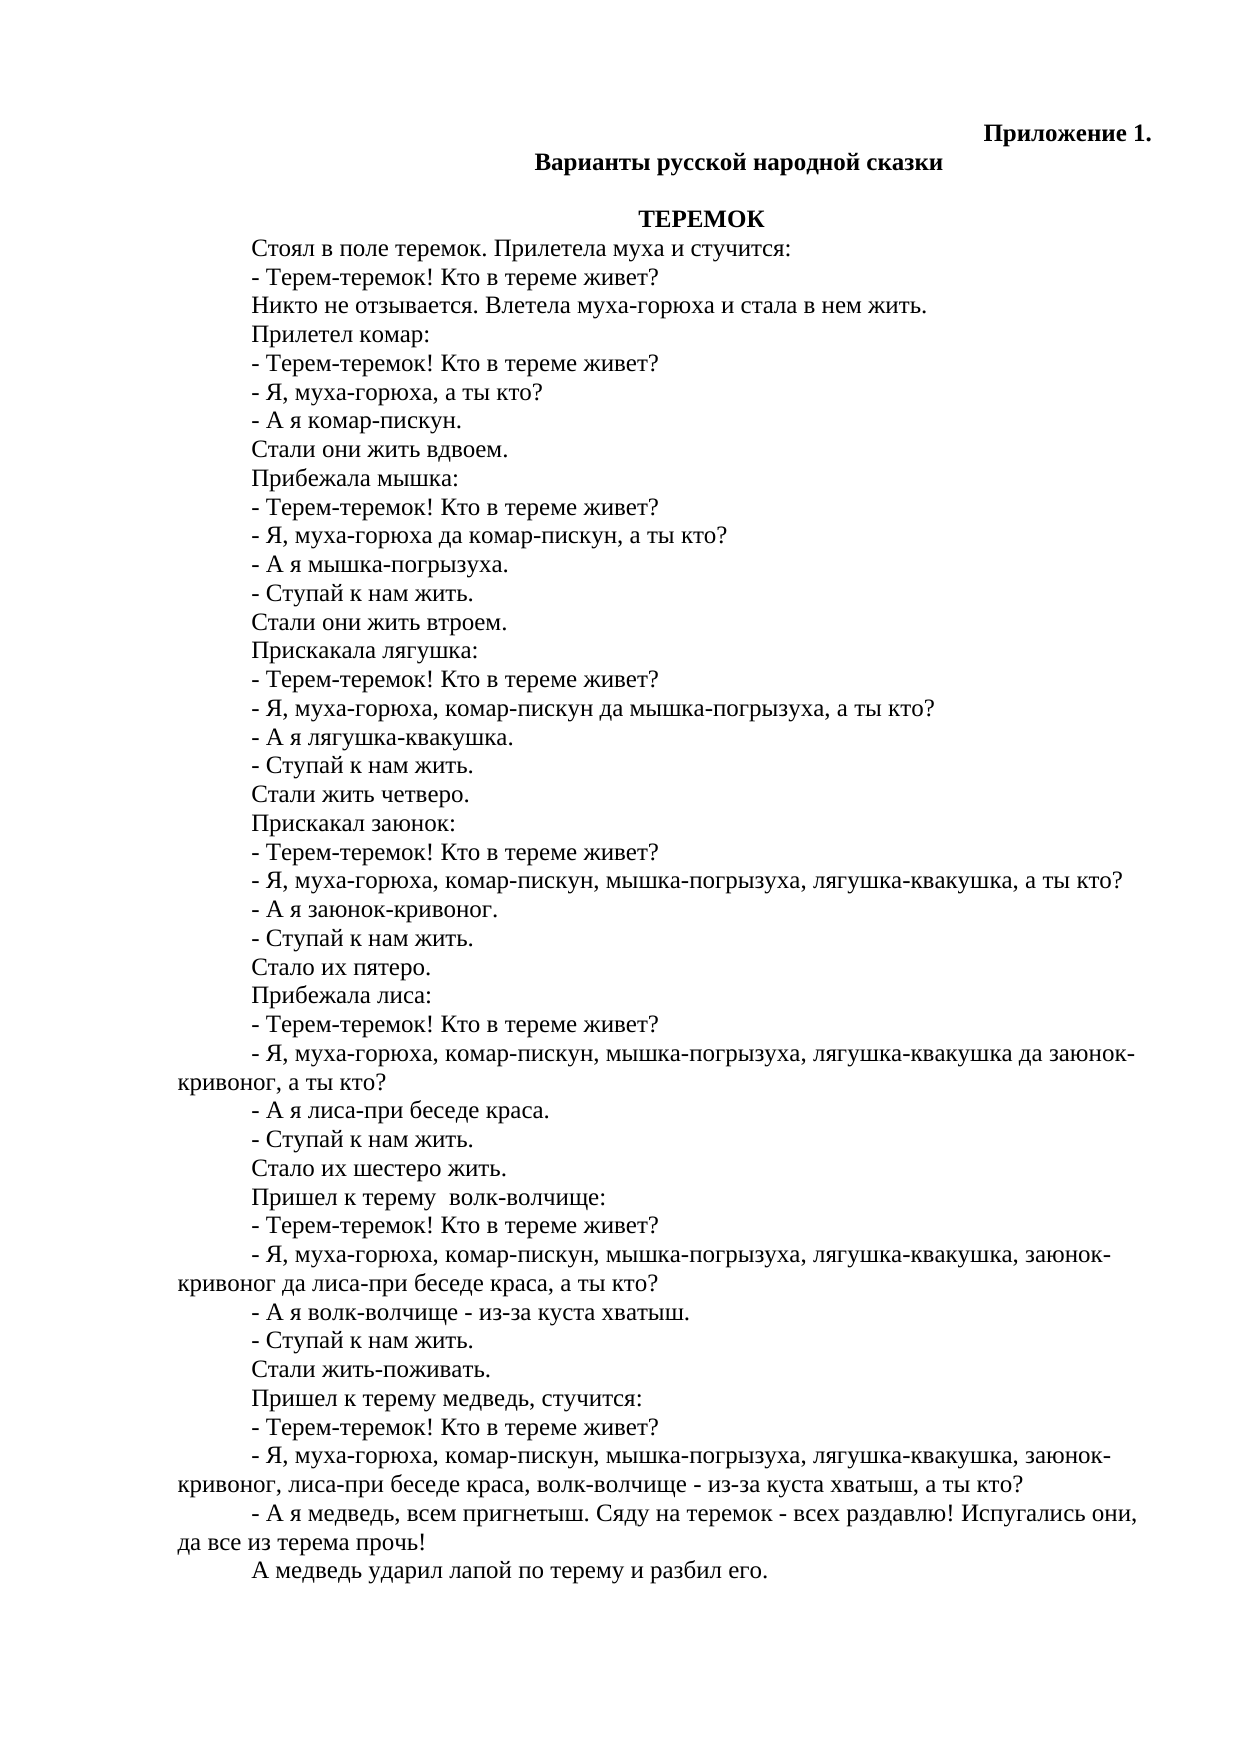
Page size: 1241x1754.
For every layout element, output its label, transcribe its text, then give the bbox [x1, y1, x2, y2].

text - Терем-теремок! Кто в тереме живет? [177, 837, 1152, 866]
text Прискакала лягушка: [177, 636, 1152, 664]
text А медведь ударил лапой по терему и разбил его. [177, 1556, 1152, 1584]
text - Ступай к нам жить. [177, 578, 1152, 607]
text - Терем-теремок! Кто в тереме живет? [177, 492, 1152, 521]
text Прибежала мышка: [177, 463, 1152, 492]
text - А я лиса-при беседе краса. [177, 1096, 1152, 1124]
text Стали жить четверо. [177, 779, 1152, 808]
text Прибежала лиса: [177, 981, 1152, 1009]
text - А я медведь, всем пригнетыш. Сяду на теремок - всех раздавлю! Испугались они, да все из терема прочь! [177, 1498, 1152, 1556]
text Прилетел комар: [177, 319, 1152, 348]
list Приложение 1. [252, 118, 1152, 147]
text Стали они жить втроем. [177, 607, 1152, 636]
text - Я, муха-горюха, комар-пискун, мышка-погрызуха, лягушка-квакушка да заюнок-кривоног, а ты кто? [177, 1038, 1152, 1096]
text - А я заюнок-кривоног. [177, 894, 1152, 923]
text - Терем-теремок! Кто в тереме живет? [177, 1009, 1152, 1038]
text Пришел к терему волк-волчище: [177, 1182, 1152, 1211]
text - Я, муха-горюха, а ты кто? [177, 377, 1152, 406]
text - Терем-теремок! Кто в тереме живет? [177, 1211, 1152, 1239]
text - А я волк-волчище - из-за куста хватыш. [177, 1297, 1152, 1326]
text - Ступай к нам жить. [177, 751, 1152, 779]
text - Терем-теремок! Кто в тереме живет? [177, 1412, 1152, 1441]
text Стало их пятеро. [177, 952, 1152, 981]
text Никто не отзывается. Влетела муха-горюха и стала в нем жить. [177, 291, 1152, 319]
text Пришел к терему медведь, стучится: [177, 1383, 1152, 1412]
list Варианты русской народной сказки [252, 147, 1152, 176]
text - Ступай к нам жить. [177, 1124, 1152, 1153]
text - А я комар-пискун. [177, 406, 1152, 434]
text - Ступай к нам жить. [177, 923, 1152, 952]
text Стоял в поле теремок. Прилетела муха и стучится: [177, 233, 1152, 262]
text Стали жить-поживать. [177, 1354, 1152, 1383]
text - Терем-теремок! Кто в тереме живет? [177, 664, 1152, 693]
text - Я, муха-горюха, комар-пискун, мышка-погрызуха, лягушка-квакушка, заюнок-кривоног да лиса-при беседе краса, а ты кто? [177, 1239, 1152, 1297]
text - А я лягушка-квакушка. [177, 722, 1152, 751]
text Прискакал заюнок: [177, 808, 1152, 837]
text - Терем-теремок! Кто в тереме живет? [177, 262, 1152, 291]
text - Я, муха-горюха, комар-пискун, мышка-погрызуха, лягушка-квакушка, а ты кто? [177, 866, 1152, 894]
text - Терем-теремок! Кто в тереме живет? [177, 348, 1152, 377]
text - А я мышка-погрызуха. [177, 549, 1152, 578]
text - Я, муха-горюха, комар-пискун, мышка-погрызуха, лягушка-квакушка, заюнок-кривоног, лиса-при беседе краса, волк-волчище - из-за куста хватыш, а ты кто? [177, 1441, 1152, 1498]
text Стали они жить вдвоем. [177, 434, 1152, 463]
text ТЕРЕМОК [177, 204, 1152, 233]
text Стало их шестеро жить. [177, 1153, 1152, 1182]
text - Я, муха-горюха, комар-пискун да мышка-погрызуха, а ты кто? [177, 693, 1152, 722]
text - Ступай к нам жить. [177, 1326, 1152, 1354]
text - Я, муха-горюха да комар-пискун, а ты кто? [177, 521, 1152, 549]
